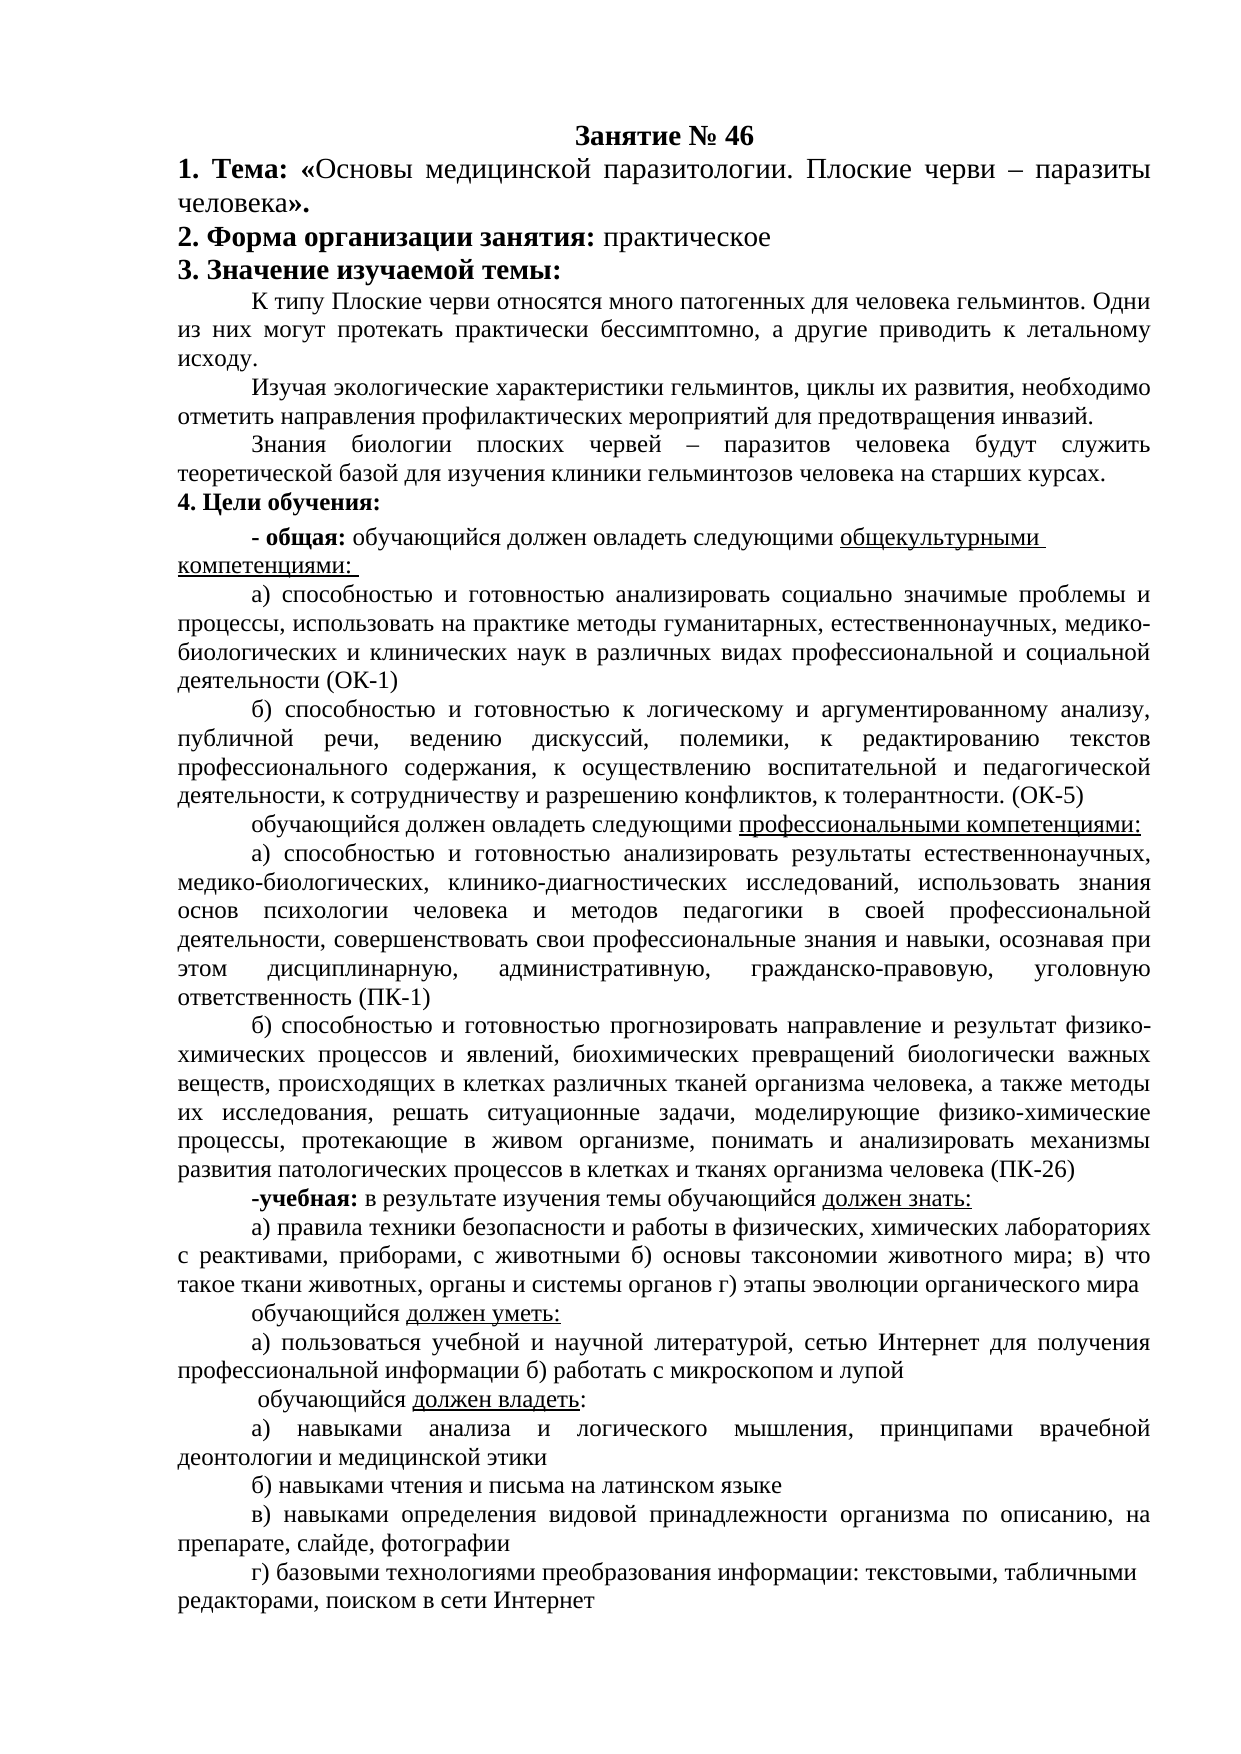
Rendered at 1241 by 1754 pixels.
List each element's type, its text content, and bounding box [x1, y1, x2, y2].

text Занятие № 46 [177, 118, 1152, 152]
text а) способностью и готовностью анализировать результаты естественнонаучных, медико-биологических, клинико-диагностических исследований, использовать знания основ психологии человека и методов педагогики в своей профессиональной деятельности, совершенствовать свои профессиональные знания и навыки, осознавая при этом дисциплинарную, административную, гражданско-правовую, уголовную ответственность (ПК-1) [177, 838, 1152, 1010]
text 4. Цели обучения: [177, 487, 1152, 516]
text а) пользоваться учебной и научной литературой, сетью Интернет для получения профессиональной информации б) работать с микроскопом и лупой [177, 1327, 1152, 1384]
text 2. Форма организации занятия: практическое [177, 219, 1152, 252]
text а) правила техники безопасности и работы в физических, химических лабораториях с реактивами, приборами, с животными б) основы таксономии животного мира; в) что такое ткани животных, органы и системы органов г) этапы эволюции органического мира [177, 1212, 1152, 1298]
text б) навыками чтения и письма на латинском языке [177, 1470, 1152, 1499]
text Знания биологии плоских червей – паразитов человека будут служить теоретической базой для изучения клиники гельминтозов человека на старших курсах. [177, 429, 1152, 487]
text в) навыками определения видовой принадлежности организма по описанию, на препарате, слайде, фотографии [177, 1499, 1152, 1557]
text г) базовыми технологиями преобразования информации: текстовыми, табличными редакторами, поиском в сети Интернет [177, 1557, 1152, 1614]
text обучающийся должен владеть: [177, 1384, 1152, 1413]
text обучающийся должен овладеть следующими профессиональными компетенциями: [177, 809, 1152, 838]
text б) способностью и готовностью к логическому и аргументированному анализу, публичной речи, ведению дискуссий, полемики, к редактированию текстов профессионального содержания, к осуществлению воспитательной и педагогической деятельности, к сотрудничеству и разрешению конфликтов, к толерантности. (ОК-5) [177, 694, 1152, 809]
text - общая: обучающийся должен овладеть следующими общекультурными компетенциями: [177, 522, 1152, 579]
text Изучая экологические характеристики гельминтов, циклы их развития, необходимо отметить направления профилактических мероприятий для предотвращения инвазий. [177, 372, 1152, 429]
text а) навыками анализа и логического мышления, принципами врачебной деонтологии и медицинской этики [177, 1413, 1152, 1470]
text К типу Плоские черви относятся много патогенных для человека гельминтов. Одни из них могут протекать практически бессимптомно, а другие приводить к летальному исходу. [177, 286, 1152, 372]
text а) способностью и готовностью анализировать социально значимые проблемы и процессы, использовать на практике методы гуманитарных, естественнонаучных, медико-биологических и клинических наук в различных видах профессиональной и социальной деятельности (ОК-1) [177, 579, 1152, 694]
text б) способностью и готовностью прогнозировать направление и результат физико-химических процессов и явлений, биохимических превращений биологически важных веществ, происходящих в клетках различных тканей организма человека, а также методы их исследования, решать ситуационные задачи, моделирующие физико-химические процессы, протекающие в живом организме, понимать и анализировать механизмы развития патологических процессов в клетках и тканях организма человека (ПК-26) [177, 1010, 1152, 1183]
text 3. Значение изучаемой темы: [177, 252, 1152, 286]
text обучающийся должен уметь: [177, 1298, 1152, 1327]
text -учебная: в результате изучения темы обучающийся должен знать: [177, 1183, 1152, 1212]
text 1. Тема: «Основы медицинской паразитологии. Плоские черви – паразиты человека». [177, 152, 1152, 219]
